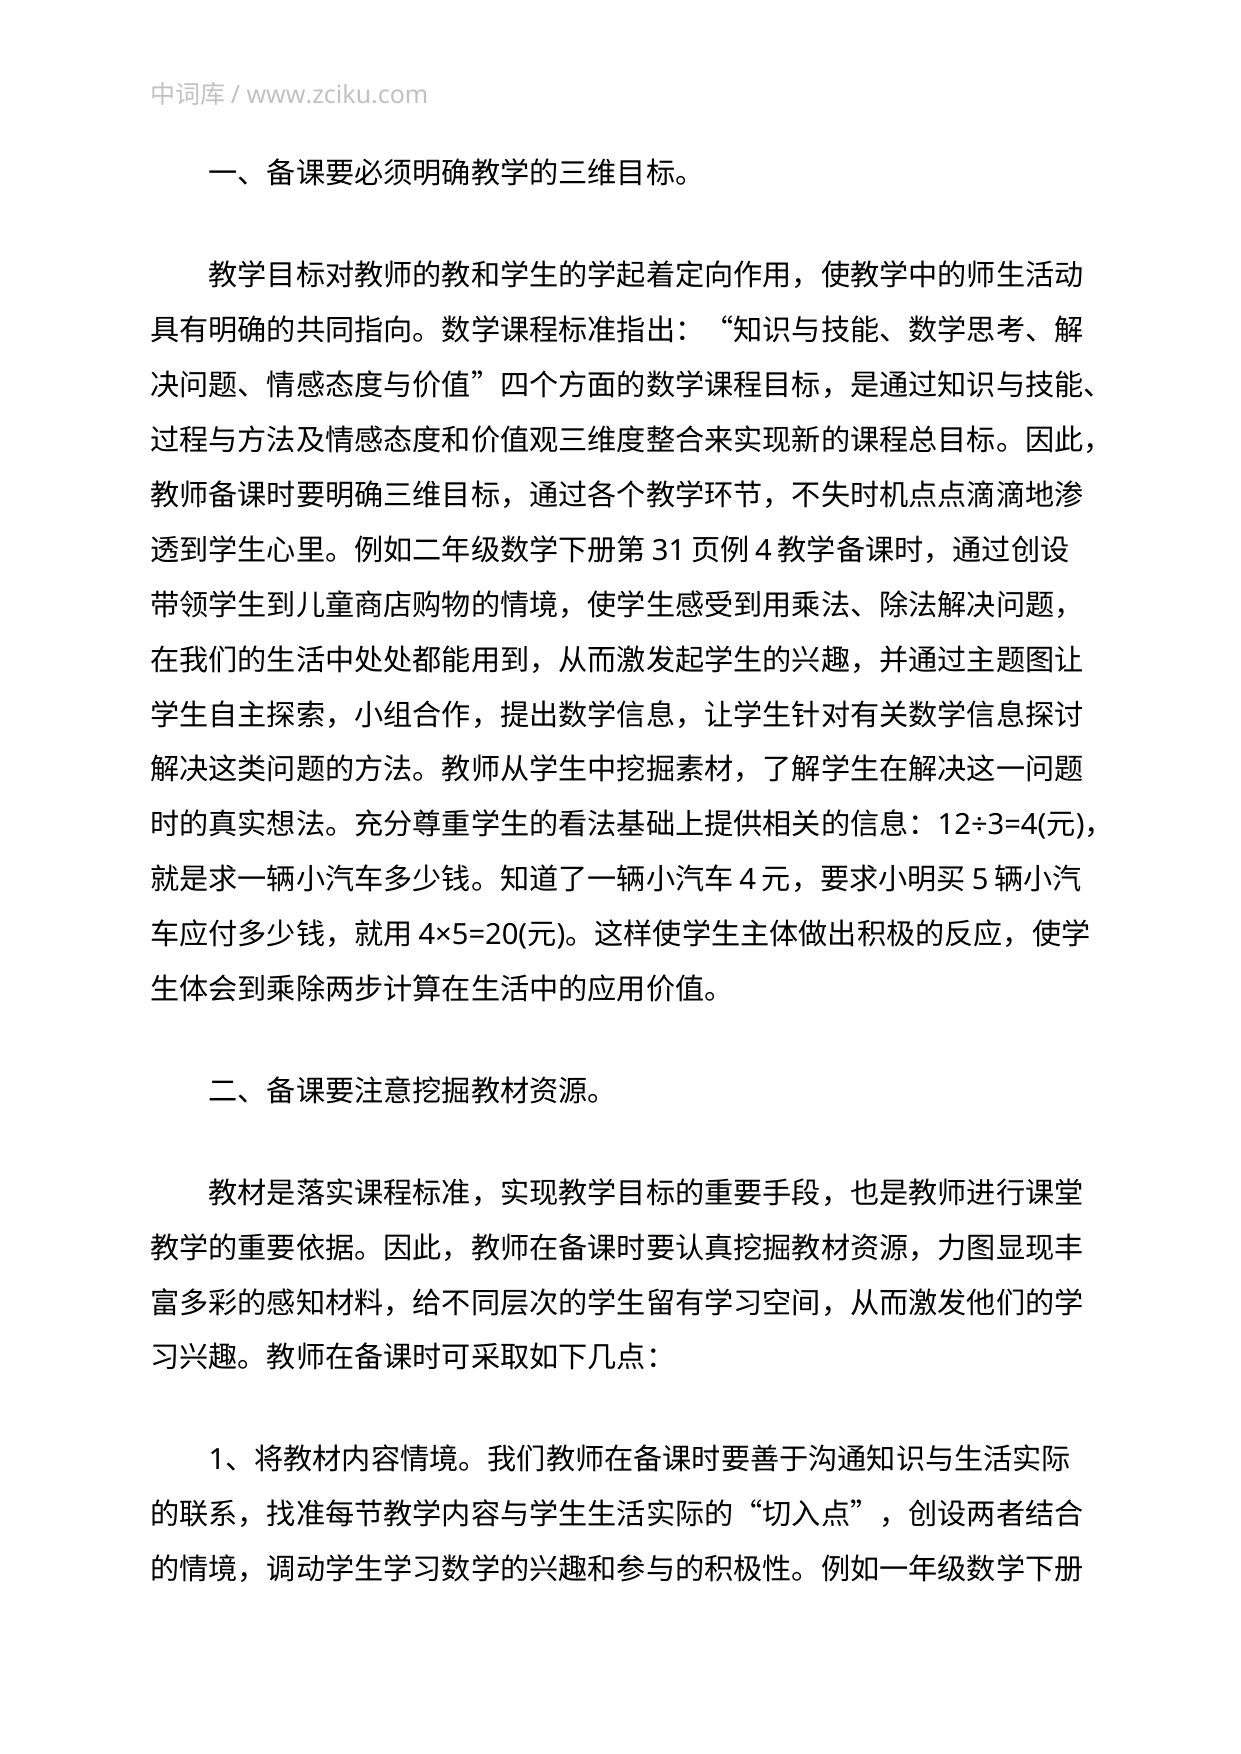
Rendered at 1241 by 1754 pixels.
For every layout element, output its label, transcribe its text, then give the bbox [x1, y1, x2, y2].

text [150, 1436, 1090, 1588]
text 教学目标对教师的教和学生的学起着定向作用，使教学中的师生活动具有明确的共同指向。数学课程标准指出：“知识与技能、数学思考、解决问题、情感态度与价值”四个方面的数学课程目标，是通过知识与技能、过程与方法及情感态度和价值观三维度整合来实现新的课程总目标。因此，教师备课时要明确三维目标，通过各个教学环节，不失时机点点滴滴地渗透到学生心里。例如二年级数学下册第31页例4教学备课时，通过创设带领学生到儿童商店购物的情境，使学生感受到用乘法、除法解决问题，在我们的生活中处处都能用到，从而激发起学生的兴趣，并通过主题图让学生自主探索，小组合作，提出数学信息，让学生针对有关数学信息探讨解决这类问题的方法。教师从学生中挖掘素材，了解学生在解决这一问题时的真实想法。充分尊重学生的看法基础上提供相关的信息：12÷3=4(元)，就是求一辆小汽车多少钱。知道了一辆小汽车4元，要求小明买5辆小汽车应付多少钱，就用4×5=20(元)。这样使学生主体做出积极的反应，使学生体会到乘除两步计算在生活中的应用价值。 [150, 252, 1090, 1008]
text 教材是落实课程标准，实现教学目标的重要手段，也是教师进行课堂教学的重要依据。因此，教师在备课时要认真挖掘教材资源，力图显现丰富多彩的感知材料，给不同层次的学生留有学习空间，从而激发他们的学习兴趣。教师在备课时可采取如下几点： [150, 1169, 1090, 1376]
text 二、备课要注意挖掘教材资源。 [150, 1068, 1090, 1110]
text 一、备课要必须明确教学的三维目标。 [150, 150, 1090, 192]
